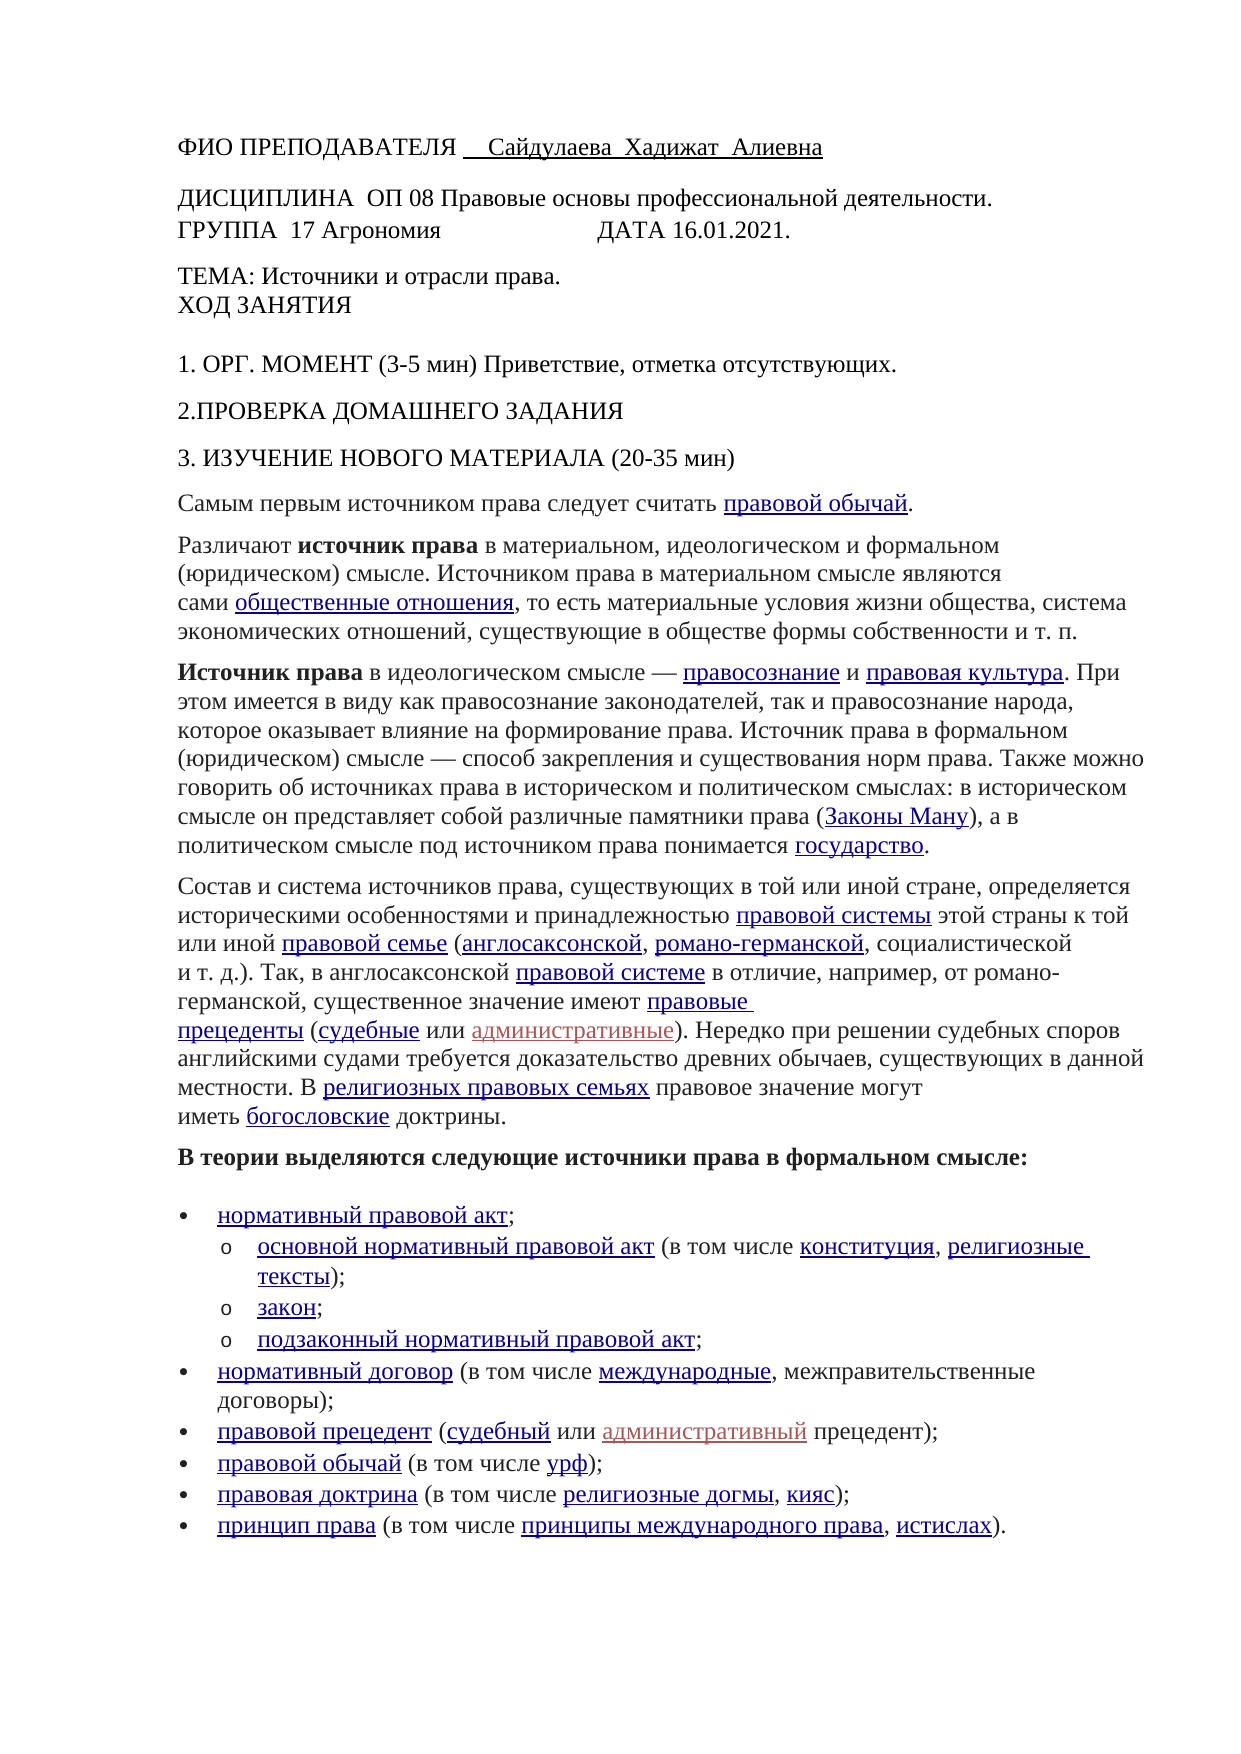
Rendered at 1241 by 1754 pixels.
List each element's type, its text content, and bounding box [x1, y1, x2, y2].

list нормативный правовой акт; [180, 1200, 1152, 1229]
text 1. ОРГ. МОМЕНТ (3-5 мин) Приветствие, отметка отсутствующих. [177, 335, 1152, 382]
text В теории выделяются следующие источники права в формальном смысле: [177, 1142, 1152, 1171]
text 2.ПРОВЕРКА ДОМАШНЕГО ЗАДАНИЯ [177, 382, 858, 429]
list правовой прецедент (судебный или административный прецедент); [180, 1416, 1152, 1445]
list основной нормативный правовой акт (в том числе конституция, религиозные тексты); [220, 1231, 1152, 1290]
text ДИСЦИПЛИНА ОП 08 Правовые основы профессиональной деятельности. [177, 168, 1152, 216]
text 3. ИЗУЧЕНИЕ НОВОГО МАТЕРИАЛА (20-35 мин) [177, 429, 858, 476]
text ХОД ЗАНЯТИЯ [177, 290, 1152, 318]
text Состав и система источников права, существующих в той или иной стране, определяется историческими особенностями и принадлежностью правовой системы этой страны к той или иной правовой семье (англосаксонской, романо-германской, социалистической и т. д.). Так, в англосаксонской правовой системе в отличие, например, от романо-германской, существенное значение имеют правовые прецеденты (судебные или административные). Нередко при решении судебных споров английскими судами требуется доказательство древних обычаев, существующих в данной местности. В религиозных правовых семьях правовое значение могут иметь богословские доктрины. [177, 871, 1152, 1130]
text ФИО ПРЕПОДАВАТЕЛЯ Сайдулаева Хадижат Алиевна [177, 118, 1152, 165]
list принцип права (в том числе принципы международного права, истислах). [180, 1510, 1152, 1539]
list подзаконный нормативный правовой акт; [220, 1324, 1152, 1354]
text ТЕМА: Источники и отрасли права. [177, 261, 1152, 290]
text Самым первым источником права следует считать правовой обычай. [177, 488, 1152, 517]
text Различают источник права в материальном, идеологическом и формальном (юридическом) смысле. Источником права в материальном смысле являются сами общественные отношения, то есть материальные условия жизни общества, система экономических отношений, существующие в обществе формы собственности и т. п. [177, 530, 1152, 645]
list правовой обычай (в том числе урф); [180, 1448, 1152, 1476]
list правовая доктрина (в том числе религиозные догмы, кияс); [180, 1479, 1152, 1508]
list нормативный договор (в том числе международные, межправительственные договоры); [180, 1356, 1152, 1414]
text ГРУППА 17 Агрономия ДАТА 16.01.2021. [177, 216, 1152, 244]
list закон; [220, 1292, 1152, 1322]
text Источник права в идеологическом смысле — правосознание и правовая культура. При этом имеется в виду как правосознание законодателей, так и правосознание народа, которое оказывает влияние на формирование права. Источник права в формальном (юридическом) смысле — способ закрепления и существования норм права. Также можно говорить об источниках права в историческом и политическом смыслах: в историческом смысле он представляет собой различные памятники права (Законы Ману), а в политическом смысле под источником права понимается государство. [177, 657, 1152, 858]
